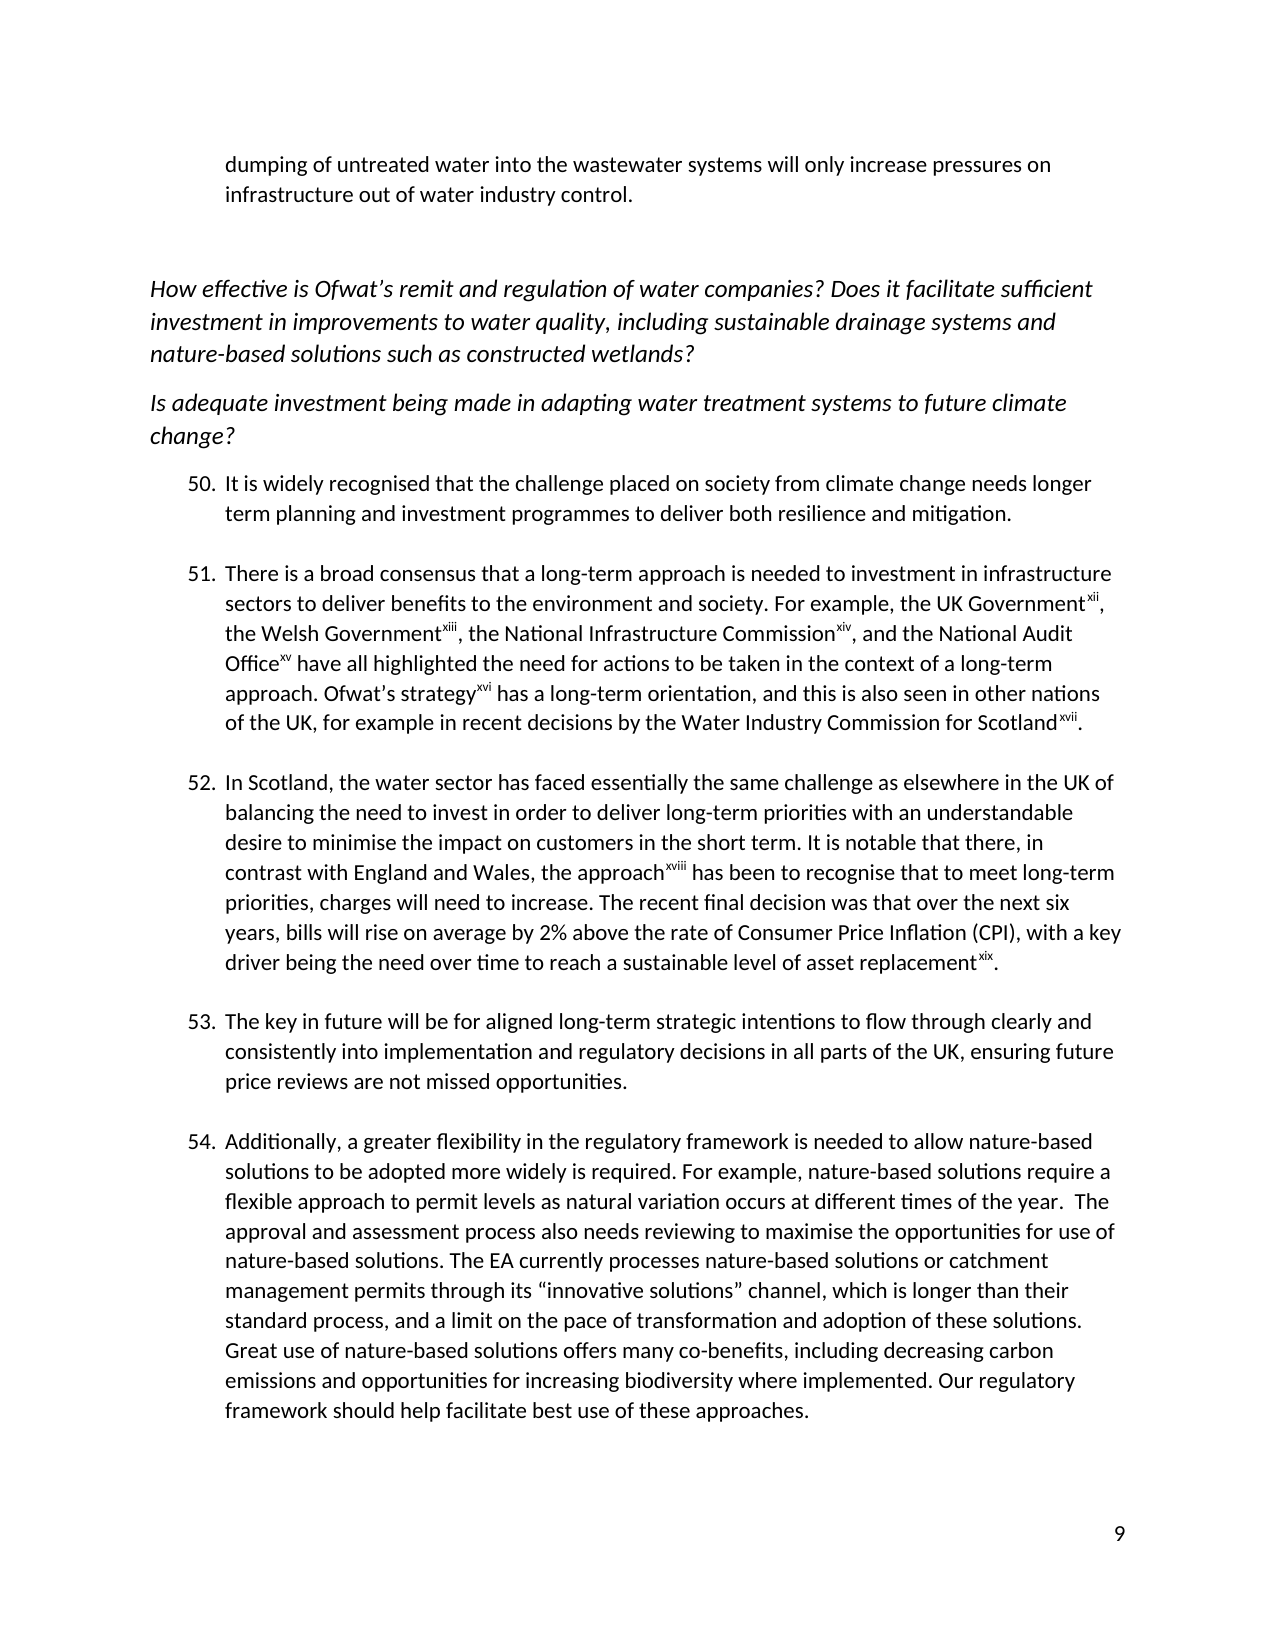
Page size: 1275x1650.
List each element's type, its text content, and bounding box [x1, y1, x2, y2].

list The key in future will be for aligned long-term strategic intentions to flow through clearly and consistently into implementation and regulatory decisions in all parts of the UK, ensuring future price reviews are not missed opportunities. [187, 1007, 1125, 1095]
list It is widely recognised that the challenge placed on society from climate change needs longer term planning and investment programmes to deliver both resilience and mitigation. [187, 469, 1125, 527]
list In Scotland, the water sector has faced essentially the same challenge as elsewhere in the UK of balancing the need to invest in order to deliver long-term priorities with an understandable desire to minimise the impact on customers in the short term. It is notable that there, in contrast with England and Wales, the approach has been to recognise that to meet long-term priorities, charges will need to increase. The recent final decision was that over the next six years, bills will rise on average by 2% above the rate of Consumer Price Inflation (CPI), with a key driver being the need over time to reach a sustainable level of asset replacement. [187, 768, 1125, 976]
text How effective is Ofwat’s remit and regulation of water companies? Does it facilitate sufficient investment in improvements to water quality, including sustainable drainage systems and nature-based solutions such as constructed wetlands? [150, 273, 1125, 369]
list There is a broad consensus that a long-term approach is needed to investment in infrastructure sectors to deliver benefits to the environment and society. For example, the UK Government, the Welsh Government, the National Infrastructure Commission, and the National Audit Office have all highlighted the need for actions to be taken in the context of a long-term approach. Ofwat’s strategy has a long-term orientation, and this is also seen in other nations of the UK, for example in recent decisions by the Water Industry Commission for Scotland. [187, 559, 1125, 737]
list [187, 150, 1125, 208]
text Is adequate investment being made in adapting water treatment systems to future climate change? [150, 387, 1125, 451]
list Additionally, a greater flexibility in the regulatory framework is needed to allow nature-based solutions to be adopted more widely is required. For example, nature-based solutions require a flexible approach to permit levels as natural variation occurs at different times of the year. The approval and assessment process also needs reviewing to maximise the opportunities for use of nature-based solutions. The EA currently processes nature-based solutions or catchment management permits through its “innovative solutions” channel, which is longer than their standard process, and a limit on the pace of transformation and adoption of these solutions. Great use of nature-based solutions offers many co-benefits, including decreasing carbon emissions and opportunities for increasing biodiversity where implemented. Our regulatory framework should help facilitate best use of these approaches. [187, 1127, 1125, 1424]
